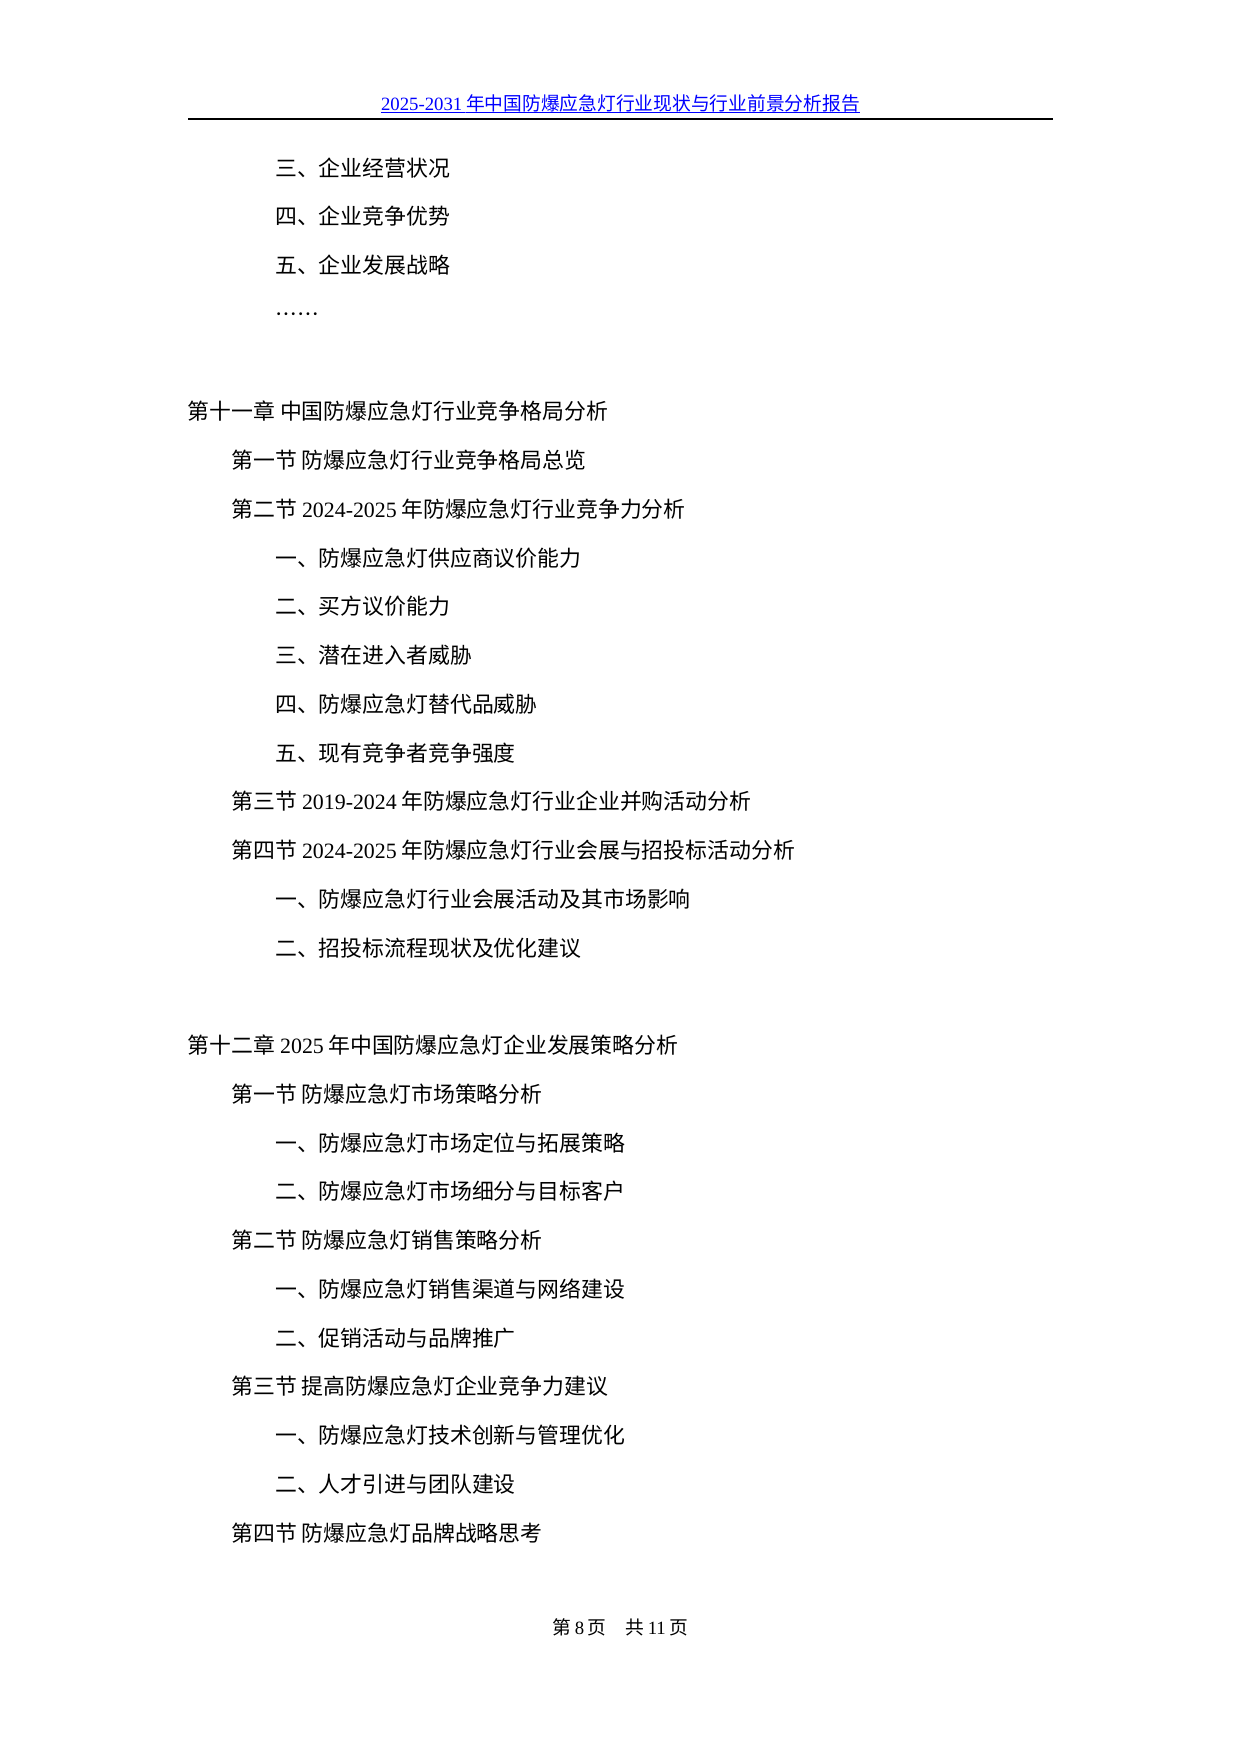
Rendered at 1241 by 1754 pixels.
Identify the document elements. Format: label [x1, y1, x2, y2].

text [187, 150, 1053, 1548]
